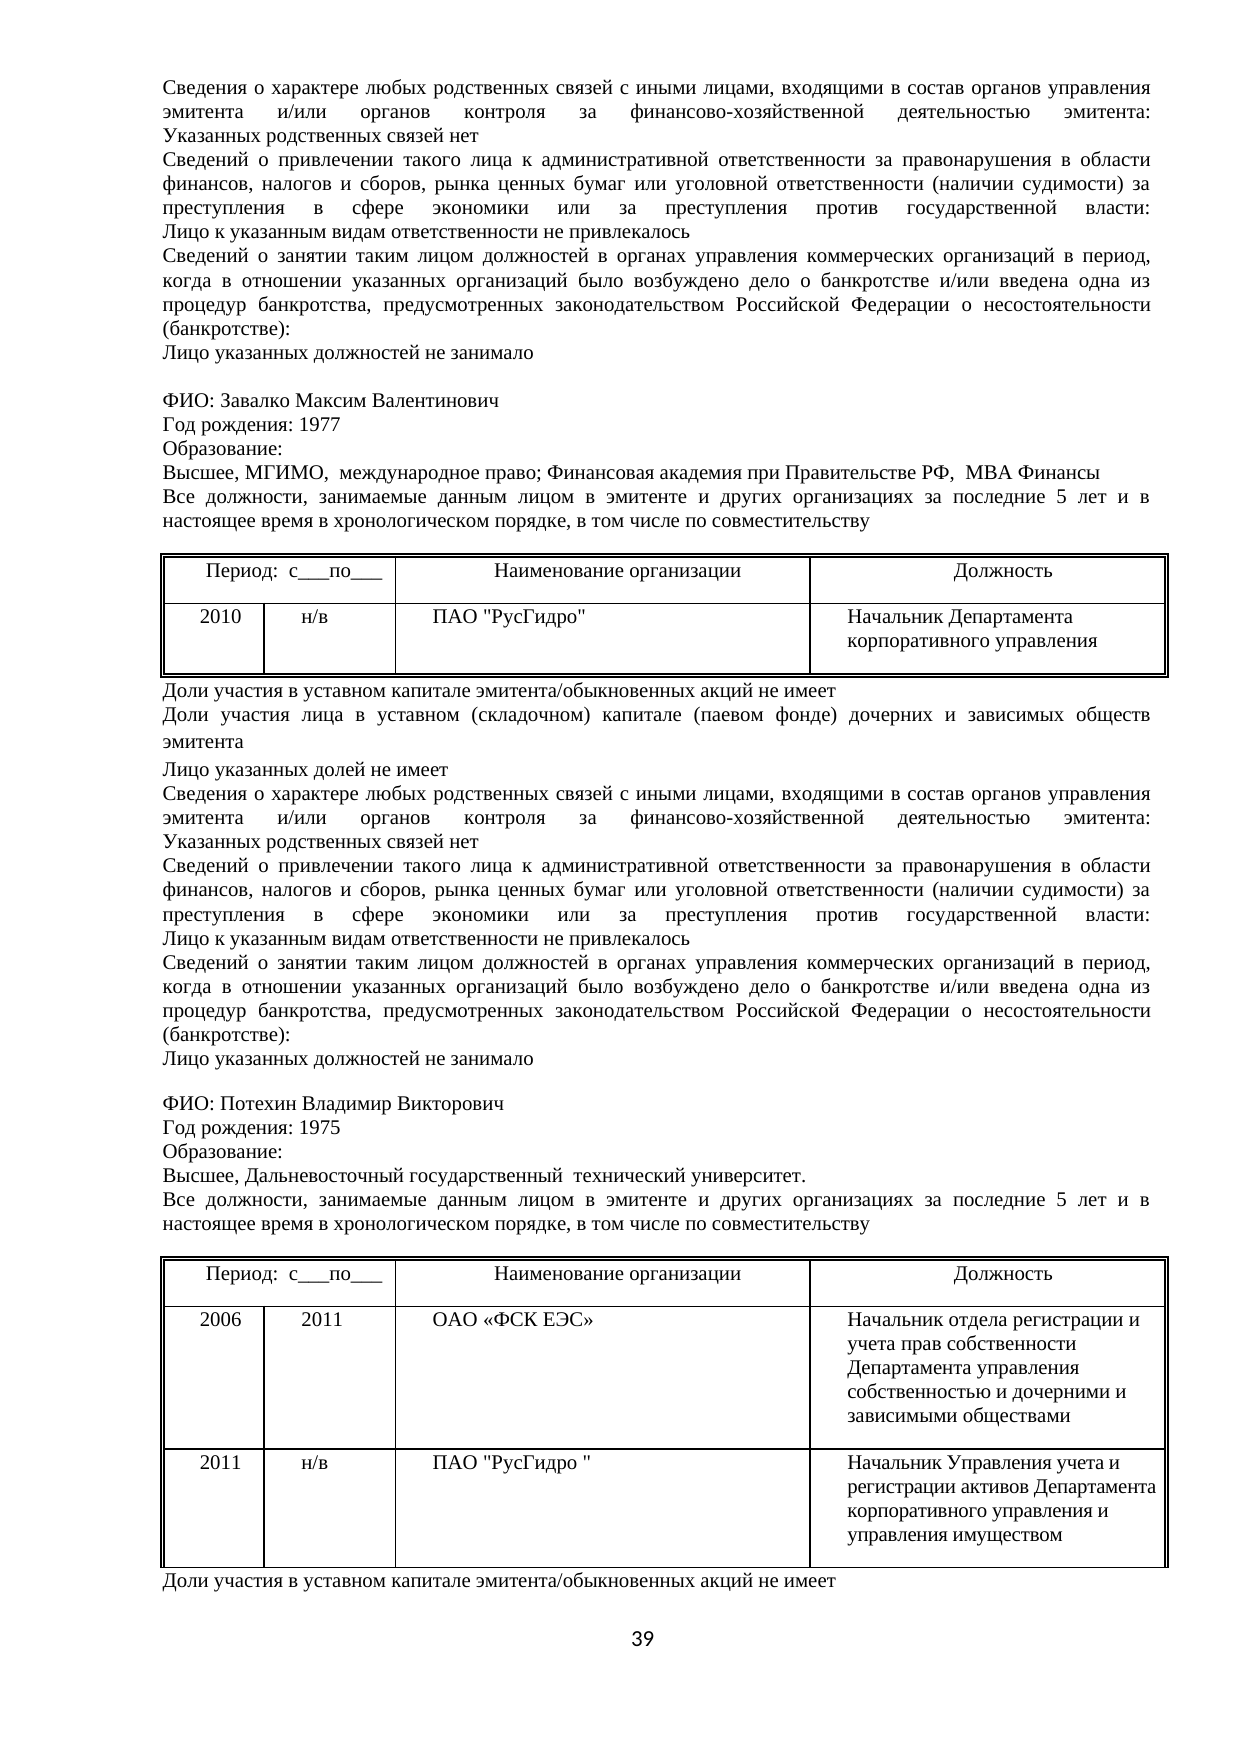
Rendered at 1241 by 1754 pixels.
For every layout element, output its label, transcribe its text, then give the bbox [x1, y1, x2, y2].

text ФИО: Завалко Максим Валентинович [162, 388, 1152, 412]
table_header Период: с___по___ [165, 558, 395, 603]
text Образование: Высшее, МГИМО, международное право; Финансовая академия при Правительстве РФ, МВА Финансы [162, 436, 1152, 484]
table_cell 2006 [165, 1307, 263, 1448]
table_cell Начальник отдела регистрации и учета прав собственности Департамента управления собственностью и дочерними и зависимыми обществами [811, 1307, 1164, 1448]
table_header Должность [811, 558, 1164, 603]
text Сведений о занятии таким лицом должностей в органах управления коммерческих организаций в период, когда в отношении указанных организаций было возбуждено дело о банкротстве и/или введена одна из процедур банкротства, предусмотренных законодательством Российской Федерации о несостоятельности (банкротстве): Лицо указанных должностей не занимало [162, 243, 1152, 364]
text Сведений о привлечении такого лица к административной ответственности за правонарушения в области финансов, налогов и сборов, рынка ценных бумаг или уголовной ответственности (наличии судимости) за преступления в сфере экономики или за преступления против государственной власти: Лицо к указанным видам ответственности не привлекалось [162, 853, 1152, 949]
table_cell ОАО «ФСК ЕЭС» [396, 1307, 809, 1448]
text Сведения о характере любых родственных связей с иными лицами, входящими в состав органов управления эмитента и/или органов контроля за финансово-хозяйственной деятельностью эмитента: Указанных родственных связей нет [162, 75, 1152, 147]
table_cell 2010 [165, 604, 263, 673]
table_header Наименование организации [396, 558, 809, 603]
text Высшее, Дальневосточный государственный технический университет. [162, 1163, 1152, 1187]
table_header Должность [811, 1261, 1164, 1306]
text Сведений о привлечении такого лица к административной ответственности за правонарушения в области финансов, налогов и сборов, рынка ценных бумаг или уголовной ответственности (наличии судимости) за преступления в сфере экономики или за преступления против государственной власти: Лицо к указанным видам ответственности не привлекалось [162, 147, 1152, 243]
text Год рождения: 1975 [162, 1115, 1152, 1139]
text Год рождения: 1977 [162, 412, 1152, 436]
text Сведения о характере любых родственных связей с иными лицами, входящими в состав органов управления эмитента и/или органов контроля за финансово-хозяйственной деятельностью эмитента: Указанных родственных связей нет [162, 781, 1152, 853]
table_cell Начальник Департамента корпоративного управления [811, 604, 1164, 673]
table_header Наименование организации [396, 1261, 809, 1306]
text ФИО: Потехин Владимир Викторович [162, 1091, 1152, 1115]
table_cell ПАО "РусГидро " [396, 1450, 809, 1567]
table_cell н/в [265, 1450, 395, 1567]
table_cell ПАО "РусГидро" [396, 604, 809, 673]
text Сведений о занятии таким лицом должностей в органах управления коммерческих организаций в период, когда в отношении указанных организаций было возбуждено дело о банкротстве и/или введена одна из процедур банкротства, предусмотренных законодательством Российской Федерации о несостоятельности (банкротстве): Лицо указанных должностей не занимало [162, 949, 1152, 1070]
text Образование: [162, 1139, 1152, 1163]
table_cell Начальник Управления учета и регистрации активов Департамента корпоративного управления и управления имуществом [811, 1450, 1164, 1567]
text Доли участия в уставном капитале эмитента/обыкновенных акций не имеет [162, 1568, 1152, 1592]
table_cell 2011 [165, 1450, 263, 1567]
text Доли участия лица в уставном (складочном) капитале (паевом фонде) дочерних и зависимых обществ эмитента [162, 702, 1152, 753]
text Лицо указанных долей не имеет [162, 757, 1152, 781]
text Доли участия в уставном капитале эмитента/обыкновенных акций не имеет [162, 678, 1152, 702]
table_header Период: с___по___ [165, 1261, 395, 1306]
table_cell н/в [265, 604, 395, 673]
table_cell 2011 [265, 1307, 395, 1448]
